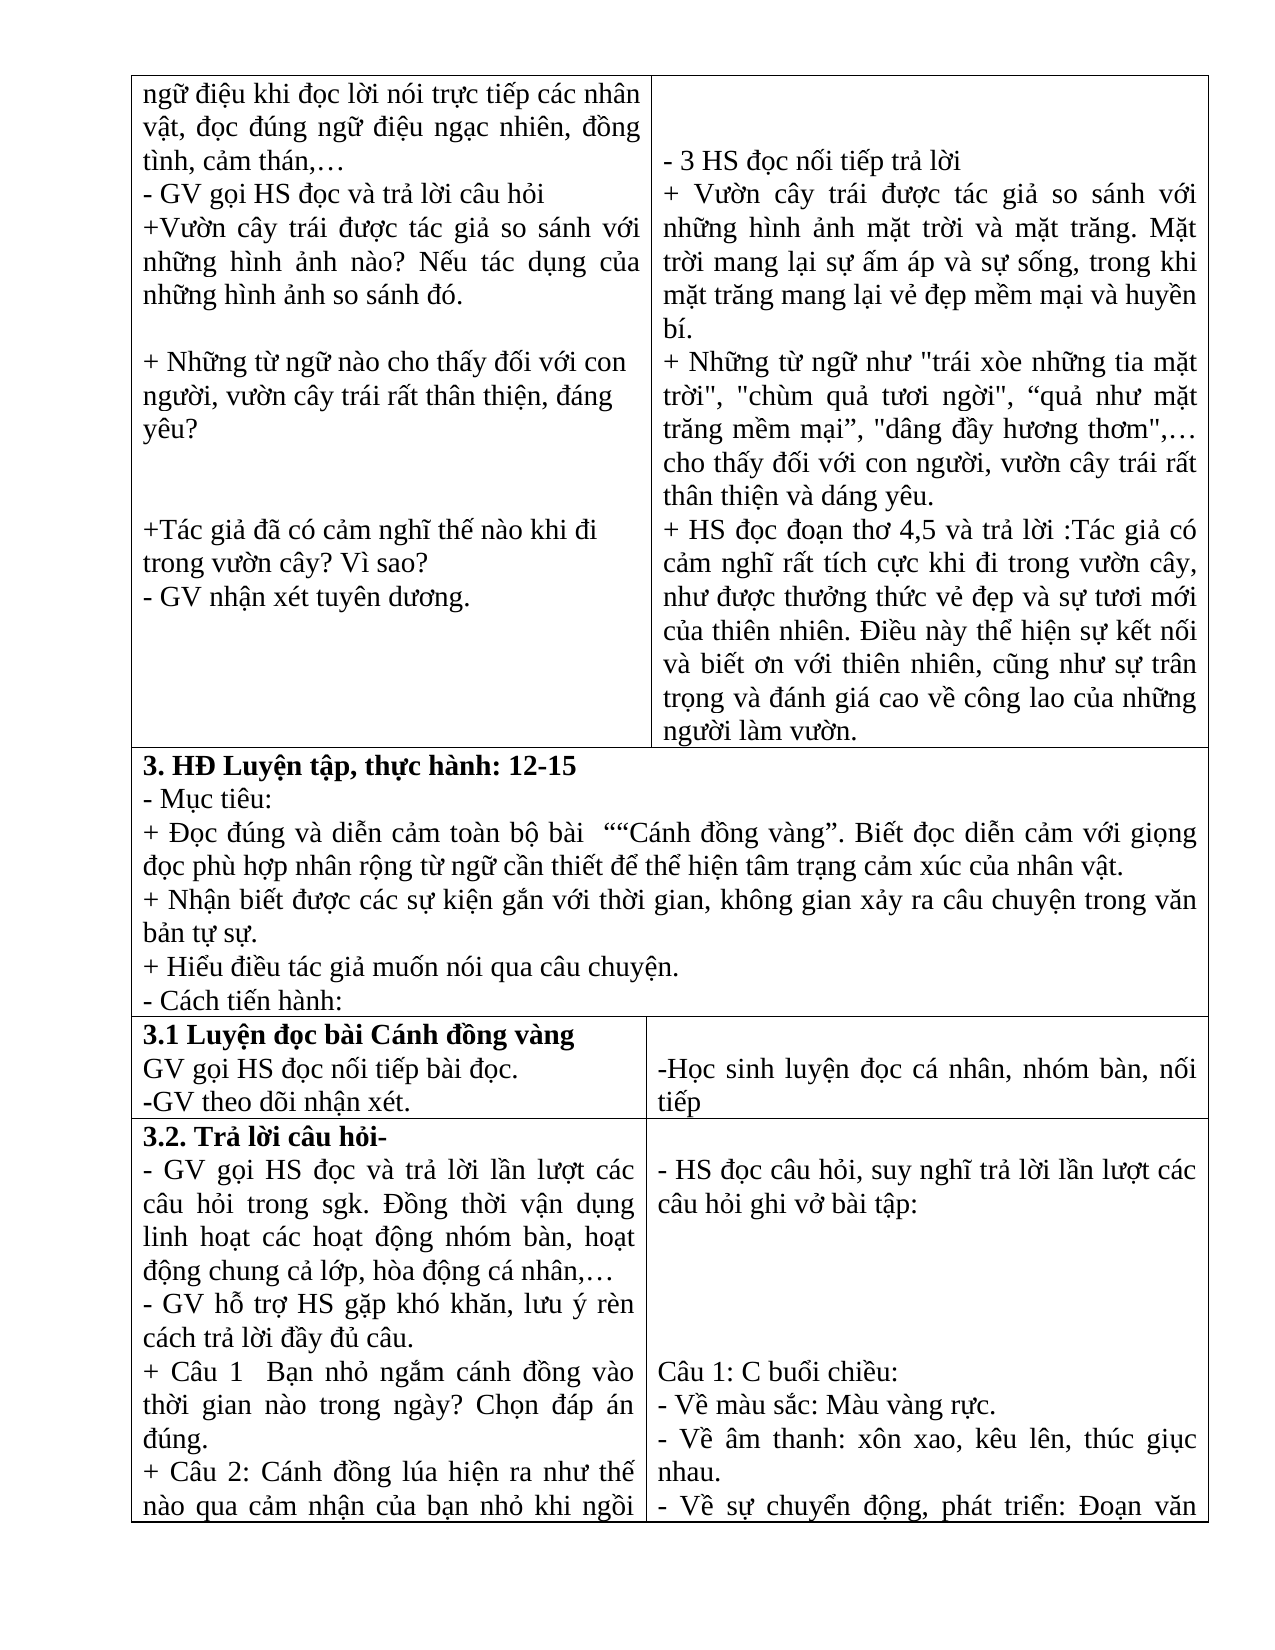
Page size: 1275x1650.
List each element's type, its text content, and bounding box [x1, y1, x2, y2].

table_cell -Học sinh luyện đọc cá nhân, nhóm bàn, nối tiếp [647, 1017, 1208, 1118]
table_cell 3. HĐ Luyện tập, thực hành: 12-15 - Mục tiêu: + Đọc đúng và diễn cảm toàn bộ bài ““Cánh đồng vàng”. Biết đọc diễn cảm với giọng đọc phù hợp nhân rộng từ ngữ cần thiết để thể hiện tâm trạng cảm xúc của nhân vật. + Nhận biết được các sự kiện gắn với thời gian, không gian xảy ra câu chuyện trong văn bản tự sự. + Hiểu điều tác giả muốn nói qua câu chuyện. - Cách tiến hành: [132, 748, 1208, 1016]
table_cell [652, 76, 1208, 747]
table_cell 3.1 Luyện đọc bài Cánh đồng vàng GV gọi HS đọc nối tiếp bài đọc. -GV theo dõi nhận xét. [132, 1017, 646, 1118]
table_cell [132, 1119, 646, 1521]
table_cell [647, 1119, 1208, 1521]
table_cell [132, 76, 651, 747]
